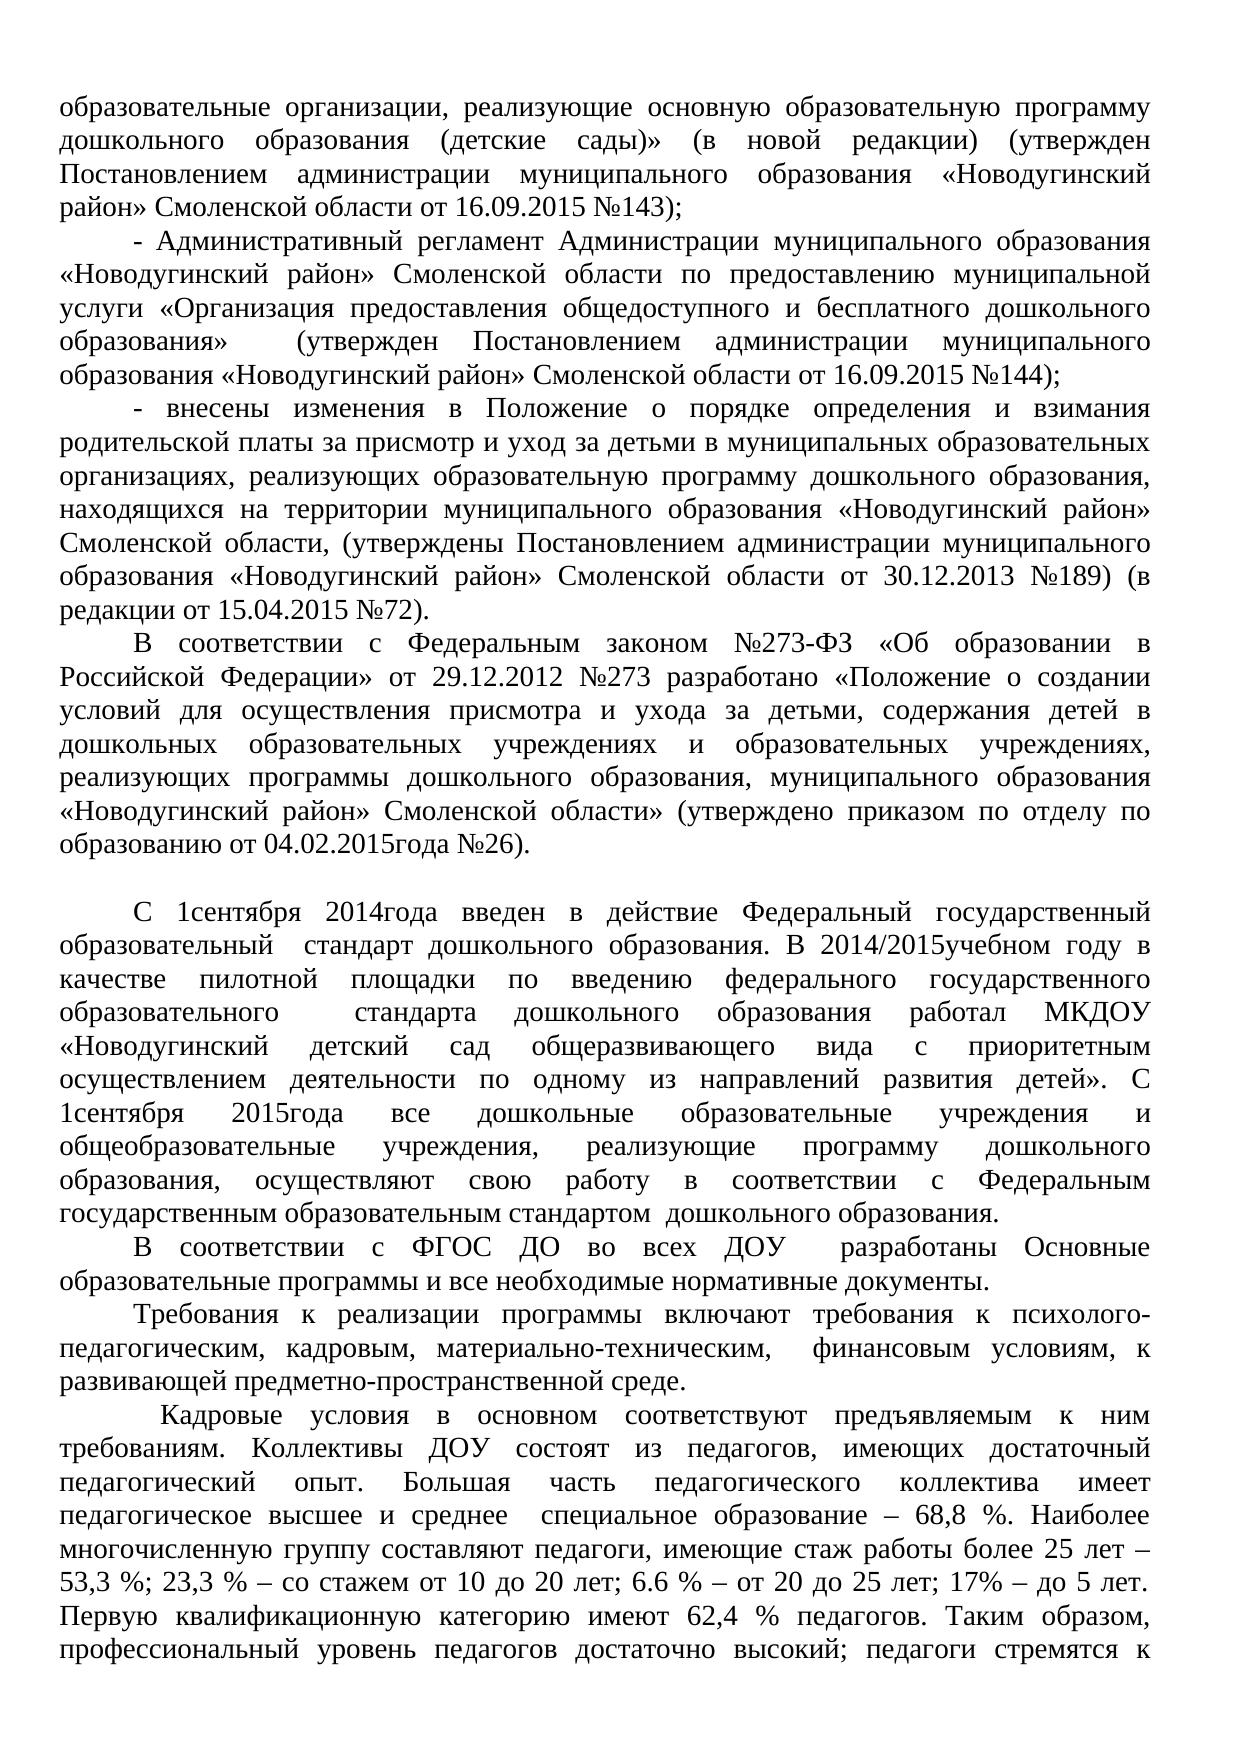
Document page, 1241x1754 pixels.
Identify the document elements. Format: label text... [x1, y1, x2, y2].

text - внесены изменения в Положение о порядке определения и взимания родительской платы за присмотр и уход за детьми в муниципальных образовательных организациях, реализующих образовательную программу дошкольного образования, находящихся на территории муниципального образования «Новодугинский район» Смоленской области, (утверждены Постановлением администрации муниципального образования «Новодугинский район» Смоленской области от 30.12.2013 №189) (в редакции от 15.04.2015 №72). [59, 391, 1152, 625]
text Требования к реализации программы включают требования к психолого-педагогическим, кадровым, материально-техническим, финансовым условиям, к развивающей предметно-пространственной среде. [59, 1296, 1152, 1397]
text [59, 1397, 1152, 1665]
text - Административный регламент Администрации муниципального образования «Новодугинский район» Смоленской области по предоставлению муниципальной услуги «Организация предоставления общедоступного и бесплатного дошкольного образования» (утвержден Постановлением администрации муниципального образования «Новодугинский район» Смоленской области от 16.09.2015 №144); [59, 223, 1152, 391]
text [59, 89, 1152, 223]
text В соответствии с Федеральным законом №273-ФЗ «Об образовании в Российской Федерации» от 29.12.2012 №273 разработано «Положение о создании условий для осуществления присмотра и ухода за детьми, содержания детей в дошкольных образовательных учреждениях и образовательных учреждениях, реализующих программы дошкольного образования, муниципального образования «Новодугинский район» Смоленской области» (утверждено приказом по отделу по образованию от 04.02.2015года №26). [59, 625, 1152, 860]
text В соответствии с ФГОС ДО во всех ДОУ разработаны Основные образовательные программы и все необходимые нормативные документы. [59, 1229, 1152, 1296]
text С 1сентября 2014года введен в действие Федеральный государственный образовательный стандарт дошкольного образования. В 2014/2015учебном году в качестве пилотной площадки по введению федерального государственного образовательного стандарта дошкольного образования работал МКДОУ «Новодугинский детский сад общеразвивающего вида с приоритетным осуществлением деятельности по одному из направлений развития детей». С 1сентября 2015года все дошкольные образовательные учреждения и общеобразовательные учреждения, реализующие программу дошкольного образования, осуществляют свою работу в соответствии с Федеральным государственным образовательным стандартом дошкольного образования. [59, 894, 1152, 1229]
